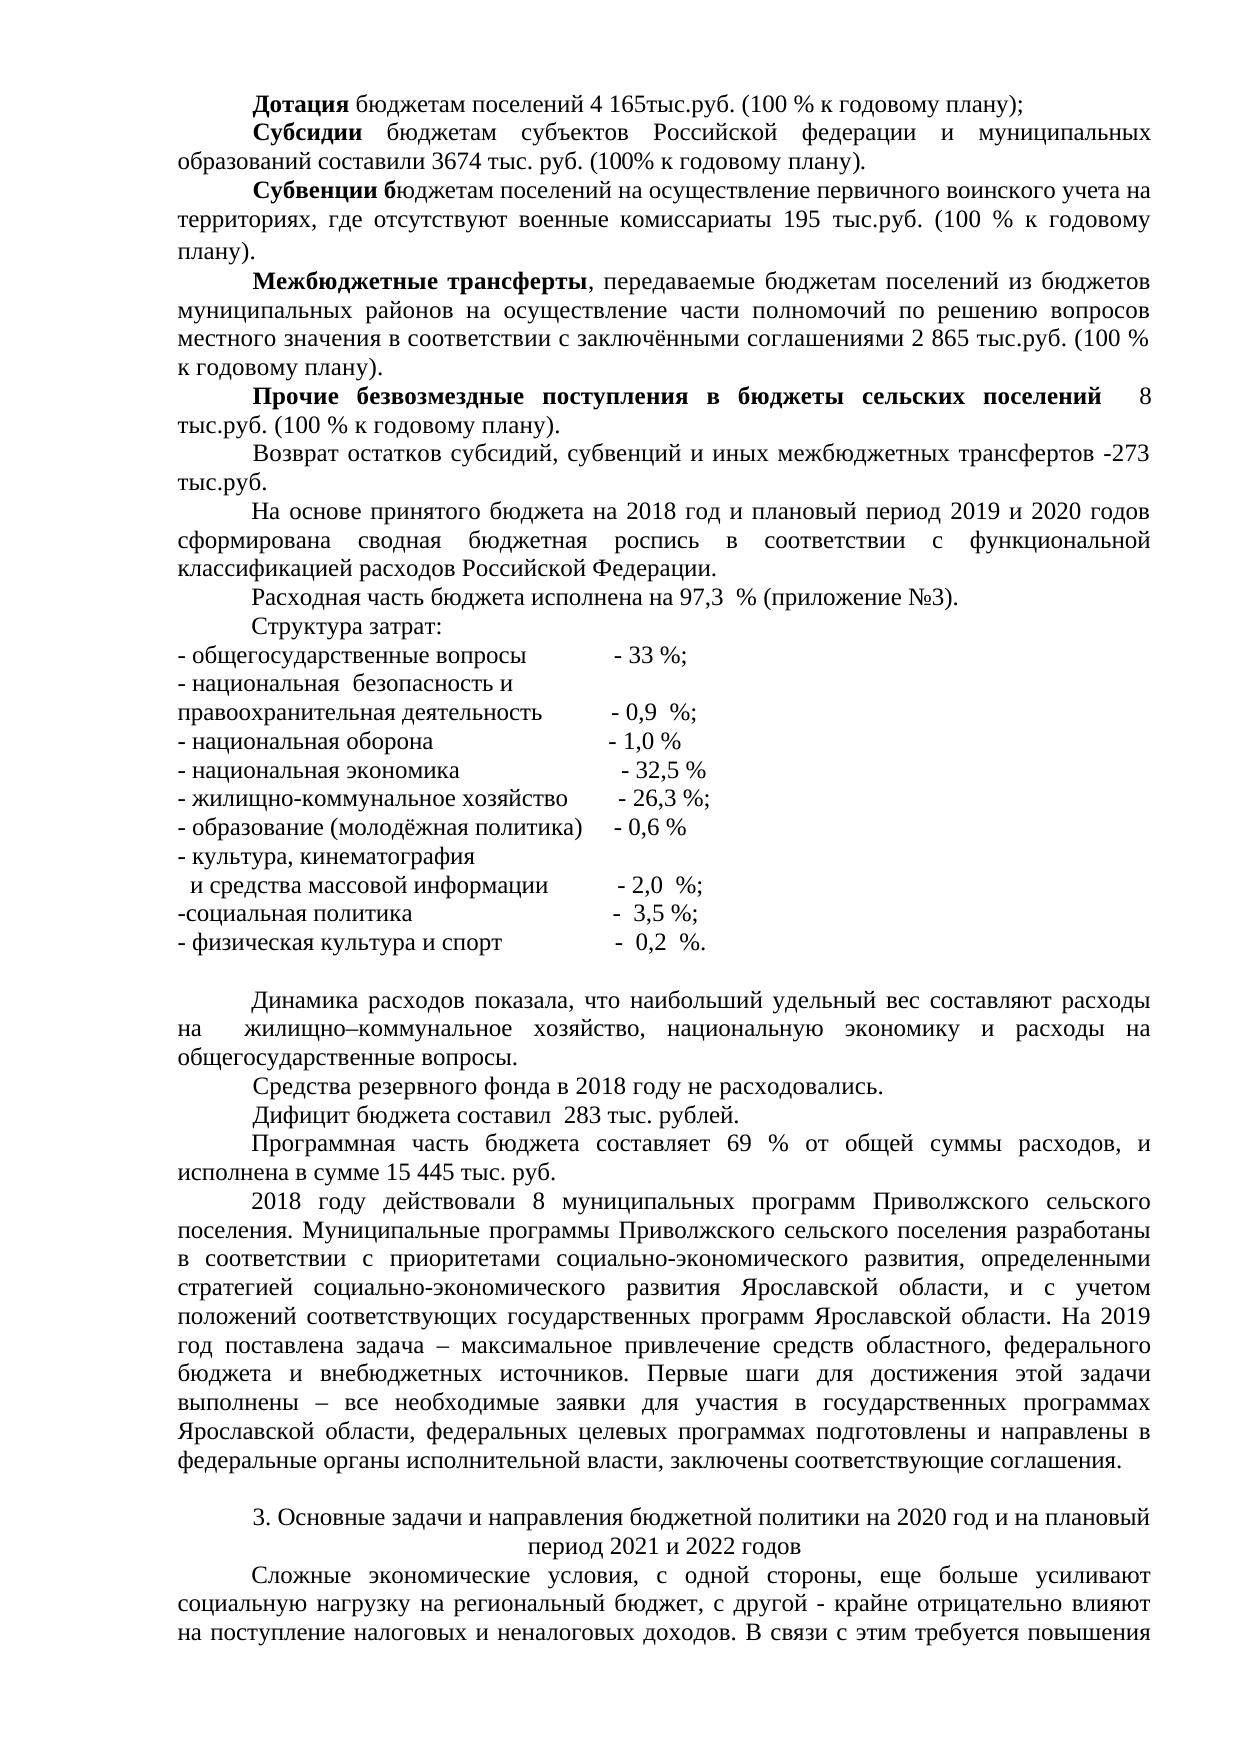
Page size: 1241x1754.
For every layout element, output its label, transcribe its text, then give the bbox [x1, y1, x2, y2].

text -социальная политика - 3,5 %; [177, 898, 1152, 927]
text Структура затрат: [177, 611, 1152, 640]
text Возврат остатков субсидий, субвенций и иных межбюджетных трансфертов -273 тыс.руб. [177, 438, 1152, 496]
text - жилищно-коммунальное хозяйство - 26,3 %; [177, 783, 1152, 812]
text Динамика расходов показала, что наибольший удельный вес составляют расходы на жилищно–коммунальное хозяйство, национальную экономику и расходы на общегосударственные вопросы. [177, 985, 1152, 1071]
text Дифицит бюджета составил 283 тыс. рублей. [177, 1100, 1152, 1128]
text 3. Основные задачи и направления бюджетной политики на 2020 год и на плановый период 2021 и 2022 годов [177, 1502, 1152, 1560]
text Дотация бюджетам поселений 4 165тыс.руб. (100 % к годовому плану); [177, 89, 1152, 117]
text Прочие безвозмездные поступления в бюджеты сельских поселений 8 тыс.руб. (100 % к годовому плану). [177, 381, 1152, 438]
text - национальная оборона - 1,0 % [177, 726, 1152, 755]
text Программная часть бюджета составляет 69 % от общей суммы расходов, и исполнена в сумме 15 445 тыс. руб. [177, 1128, 1152, 1186]
text - национальная экономика - 32,5 % [177, 755, 1152, 783]
text Субвенции бюджетам поселений на осуществление первичного воинского учета на территориях, где отсутствуют военные комиссариаты 195 тыс.руб. (100 % к годовому плану). [177, 175, 1152, 266]
text - образование (молодёжная политика) - 0,6 % [177, 812, 1152, 841]
text Расходная часть бюджета исполнена на 97,3 % (приложение №3). [177, 582, 1152, 611]
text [177, 1560, 1152, 1646]
text На основе принятого бюджета на 2018 год и плановый период 2019 и 2020 годов сформирована сводная бюджетная роспись в соответствии с функциональной классификацией расходов Российской Федерации. [177, 496, 1152, 582]
text - физическая культура и спорт - 0,2 %. [177, 927, 1152, 956]
text правоохранительная деятельность - 0,9 %; [177, 697, 1152, 726]
text Средства резервного фонда в 2018 году не расходовались. [177, 1071, 1152, 1100]
text Субсидии бюджетам субъектов Российской федерации и муниципальных образований составили 3674 тыс. руб. (100% к годовому плану). [177, 117, 1152, 175]
text - общегосударственные вопросы - 33 %; [177, 640, 1152, 668]
text 2018 году действовали 8 муниципальных программ Приволжского сельского поселения. Муниципальные программы Приволжского сельского поселения разработаны в соответствии с приоритетами социально-экономического развития, определенными стратегией социально-экономического развития Ярославской области, и с учетом положений соответствующих государственных программ Ярославской области. На 2019 год поставлена задача – максимальное привлечение средств областного, федерального бюджета и внебюджетных источников. Первые шаги для достижения этой задачи выполнены – все необходимые заявки для участия в государственных программах Ярославской области, федеральных целевых программах подготовлены и направлены в федеральные органы исполнительной власти, заключены соответствующие соглашения. [177, 1186, 1152, 1473]
text Межбюджетные трансферты, передаваемые бюджетам поселений из бюджетов муниципальных районов на осуществление части полномочий по решению вопросов местного значения в соответствии с заключёнными соглашениями 2 865 тыс.руб. (100 % к годовому плану). [177, 266, 1152, 381]
text - национальная безопасность и [177, 668, 1152, 697]
text и средства массовой информации - 2,0 %; [177, 870, 1152, 898]
text - культура, кинематография [177, 841, 1152, 870]
